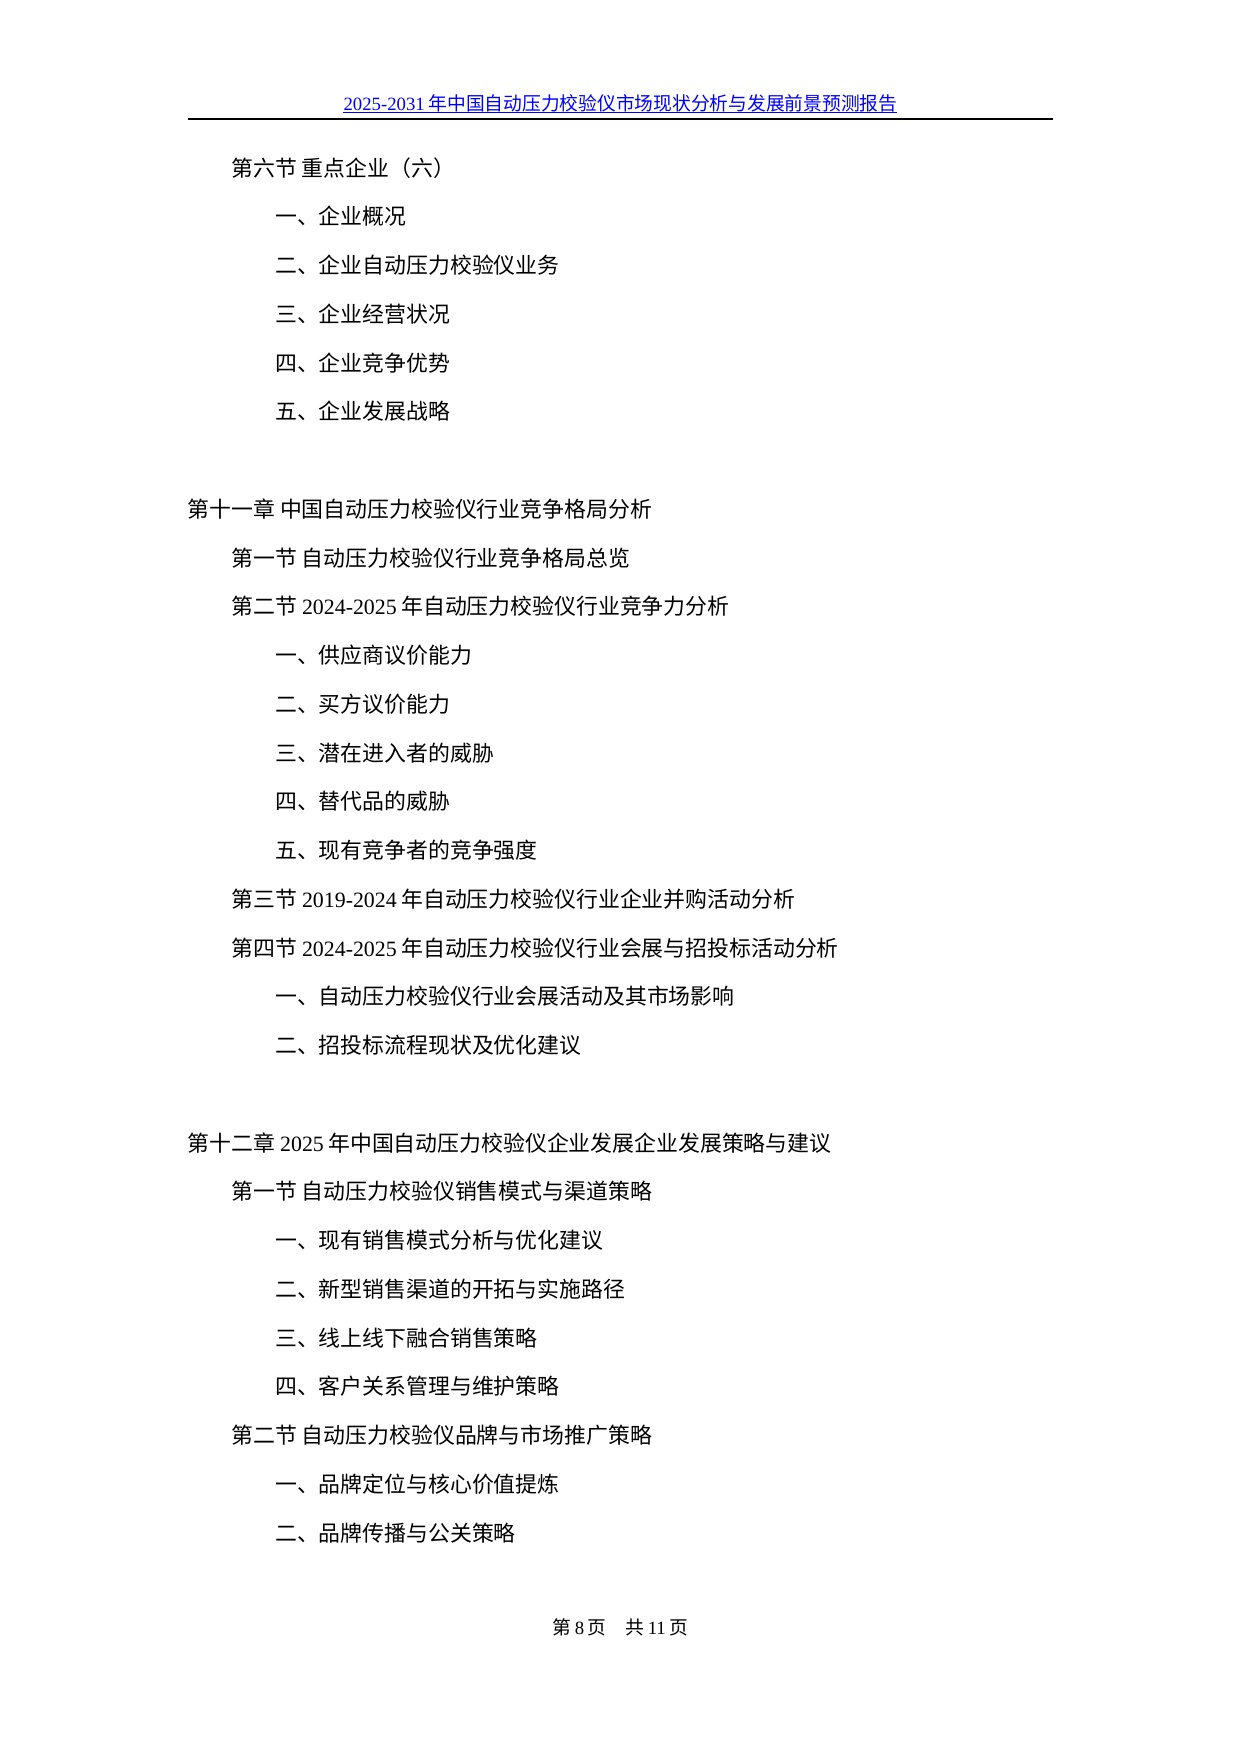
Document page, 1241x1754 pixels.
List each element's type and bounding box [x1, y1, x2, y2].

text [187, 150, 1053, 1548]
